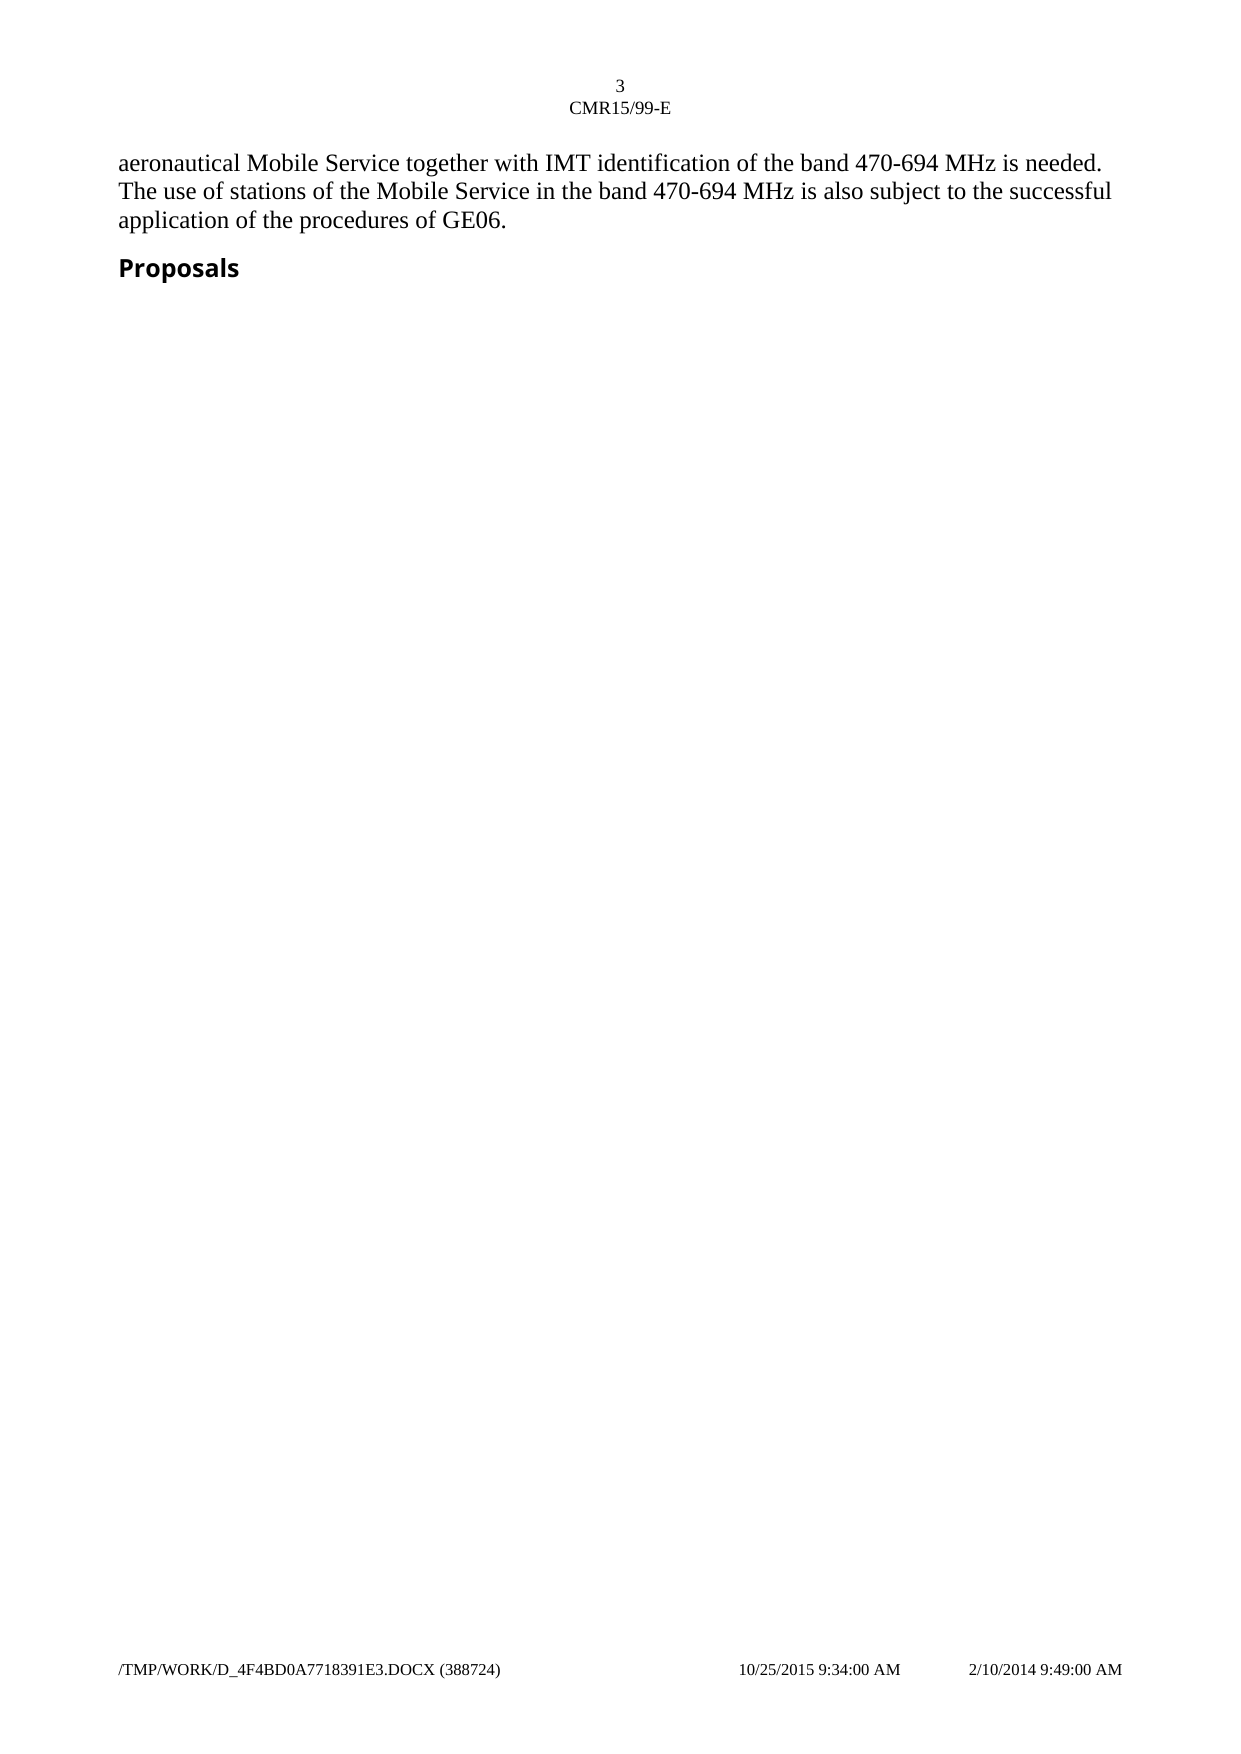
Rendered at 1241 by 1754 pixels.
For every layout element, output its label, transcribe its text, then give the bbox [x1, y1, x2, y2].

subtitle Proposals [118, 251, 1122, 285]
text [118, 148, 1122, 234]
